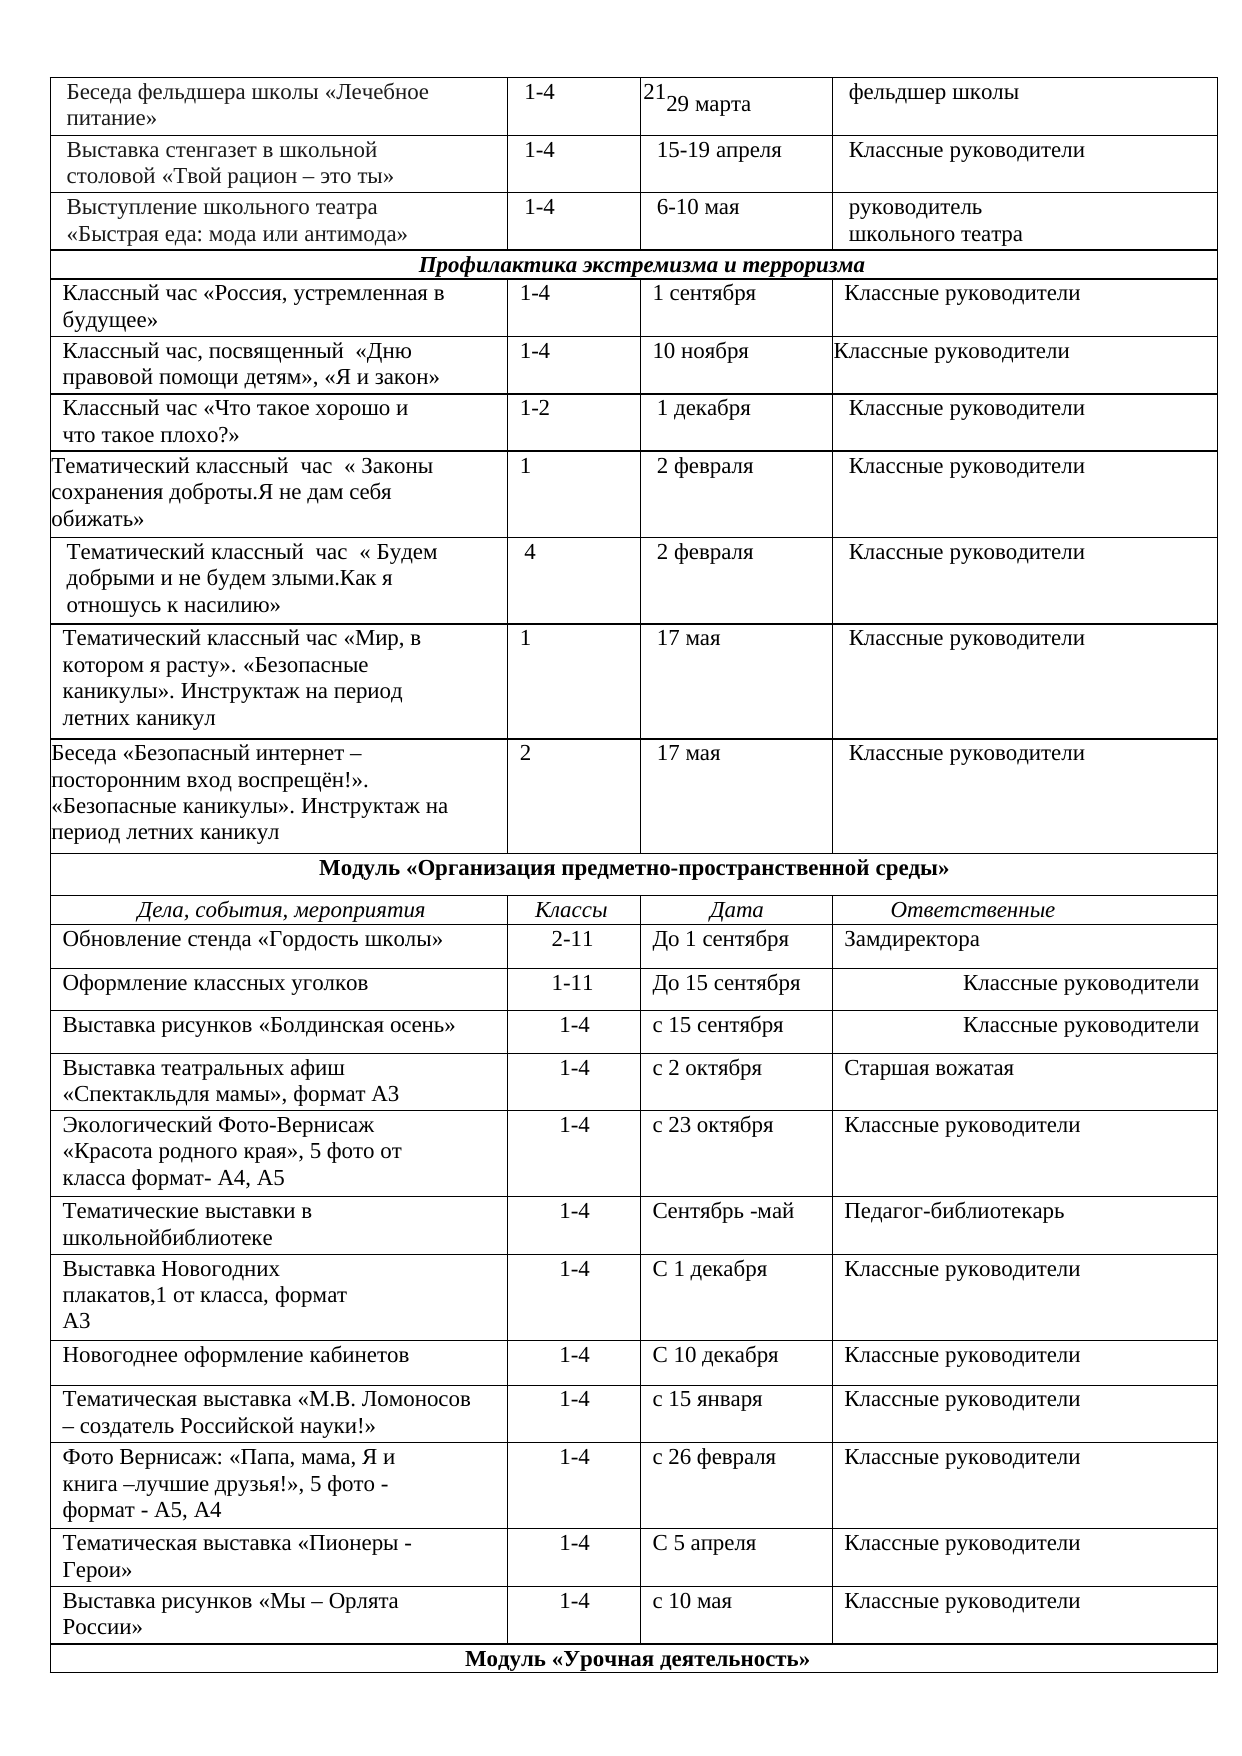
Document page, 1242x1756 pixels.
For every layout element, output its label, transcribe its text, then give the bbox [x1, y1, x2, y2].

table_cell Классные руководители [833, 1255, 1217, 1340]
table_cell 1-4 [508, 337, 640, 393]
table_cell 1 декабря [641, 395, 832, 450]
table_cell Классные руководители [833, 1341, 1217, 1384]
table_cell 1-4 [508, 136, 640, 192]
table_cell Тематические выставки в школьнойбиблиотеке [51, 1197, 507, 1254]
table_cell До 15 сентября [641, 969, 832, 1010]
table_cell Классные руководители [833, 1587, 1217, 1643]
table_cell Выставка Новогодних плакатов,1 от класса, формат А3 [51, 1255, 507, 1340]
table_cell Сентябрь -май [641, 1197, 832, 1254]
table_cell Классный час, посвященный «Дню правовой помощи детям», «Я и закон» [51, 337, 507, 393]
table_cell 4 [508, 538, 640, 623]
table_cell с 2 октября [641, 1054, 832, 1110]
table_cell 2 [508, 740, 640, 853]
table_cell Модуль «Организация предметно-пространственной среды» [51, 854, 1217, 895]
table_cell Дата [641, 896, 832, 924]
table_cell 1-4 [508, 1197, 640, 1254]
table_cell С 5 апреля [641, 1529, 832, 1586]
table_cell 1-11 [508, 969, 640, 1010]
table_cell Классные руководители [833, 1111, 1217, 1196]
table_cell Обновление стенда «Гордость школы» [51, 925, 507, 967]
table_cell Выступление школьного театра «Быстрая еда: мода или антимода» [51, 193, 507, 249]
table_cell 1-4 [508, 1011, 640, 1053]
table_cell Новогоднее оформление кабинетов [51, 1341, 507, 1384]
table_cell Классный час «Россия, устремленная в будущее» [51, 280, 507, 336]
table_cell Классный час «Что такое хорошо и что такое плохо?» [51, 395, 507, 450]
table_cell 2-11 [508, 925, 640, 967]
table_cell Классные руководители [833, 625, 1217, 738]
table_cell 1-4 [508, 1255, 640, 1340]
table_cell 17 мая [641, 625, 832, 738]
table_cell Тематическая выставка «Пионеры - Герои» [51, 1529, 507, 1586]
table_cell Классные руководители [833, 280, 1217, 336]
table_cell Классы [508, 896, 640, 924]
table_cell Классные руководители [833, 1011, 1217, 1053]
table_cell Классные руководители [833, 452, 1217, 536]
table_cell с 15 января [641, 1386, 832, 1442]
table_cell 1-4 [508, 1386, 640, 1442]
table_cell Классные руководители [833, 969, 1217, 1010]
table_cell Выставка стенгазет в школьной столовой «Твой рацион – это ты» [51, 136, 507, 192]
table_header 2129 марта [641, 78, 832, 134]
table_cell 1-4 [508, 280, 640, 336]
table_cell Тематический классный час « Законы сохранения доброты.Я не дам себя обижать» [51, 452, 507, 536]
table_cell с 10 мая [641, 1587, 832, 1643]
table_cell 1 [508, 625, 640, 738]
table_cell Классные руководители [833, 1386, 1217, 1442]
table_cell Классные руководители [833, 1529, 1217, 1586]
table_cell 1-4 [508, 1111, 640, 1196]
table_cell Классные руководители [833, 740, 1217, 853]
table_cell 1-4 [508, 1054, 640, 1110]
table_cell 1-4 [508, 1587, 640, 1643]
table_cell Тематический классный час «Мир, в котором я расту». «Безопасные каникулы». Инструктаж на период летних каникул [51, 625, 507, 738]
table_cell С 1 декабря [641, 1255, 832, 1340]
table_cell с 26 февраля [641, 1443, 832, 1528]
table_cell 17 мая [641, 740, 832, 853]
table_cell Фото Вернисаж: «Папа, мама, Я и книга –лучшие друзья!», 5 фото - формат - А5, А4 [51, 1443, 507, 1528]
table_cell Выставка рисунков «Мы – Орлята России» [51, 1587, 507, 1643]
table_cell Ответственные [833, 896, 1217, 924]
table_cell 2 февраля [641, 452, 832, 536]
table_cell Выставка театральных афиш «Спектакльдля мамы», формат А3 [51, 1054, 507, 1110]
table_cell 1-2 [508, 395, 640, 450]
table_cell Выставка рисунков «Болдинская осень» [51, 1011, 507, 1053]
table_cell 1-4 [508, 1341, 640, 1384]
table_cell Старшая вожатая [833, 1054, 1217, 1110]
table_cell руководитель школьного театра [833, 193, 1217, 249]
table_cell 1 [508, 452, 640, 536]
table_cell 2 февраля [641, 538, 832, 623]
table_cell Дела, события, мероприятия [51, 896, 507, 924]
table_cell Тематическая выставка «М.В. Ломоносов – создатель Российской науки!» [51, 1386, 507, 1442]
table_cell с 15 сентября [641, 1011, 832, 1053]
table_cell 10 ноября [641, 337, 832, 393]
table_header Беседа фельдшера школы «Лечебное питание» [51, 78, 507, 134]
table_cell Классные руководители [833, 1443, 1217, 1528]
table_cell 1-4 [508, 193, 640, 249]
table_header 1-4 [508, 78, 640, 134]
table_cell Профилактика экстремизма и терроризма [51, 251, 1217, 278]
table_cell До 1 сентября [641, 925, 832, 967]
table_cell Классные руководители [833, 395, 1217, 450]
table_cell Классные руководители [833, 337, 1217, 393]
table_cell Экологический Фото-Вернисаж «Красота родного края», 5 фото от класса формат- А4, А5 [51, 1111, 507, 1196]
table_cell Модуль «Урочная деятельность» [51, 1645, 1217, 1672]
table_cell 15-19 апреля [641, 136, 832, 192]
table_cell с 23 октября [641, 1111, 832, 1196]
table_cell Оформление классных уголков [51, 969, 507, 1010]
table_cell Педагог-библиотекарь [833, 1197, 1217, 1254]
table_cell Классные руководители [833, 538, 1217, 623]
table_cell Беседа «Безопасный интернет – посторонним вход воспрещён!». «Безопасные каникулы». Инструктаж на период летних каникул [51, 740, 507, 853]
table_cell 1-4 [508, 1443, 640, 1528]
table_header фельдшер школы [833, 78, 1217, 134]
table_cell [833, 136, 1217, 192]
table_cell С 10 декабря [641, 1341, 832, 1384]
table_cell 1-4 [508, 1529, 640, 1586]
table_cell Тематический классный час « Будем добрыми и не будем злыми.Как я отношусь к насилию» [51, 538, 507, 623]
table_cell 6-10 мая [641, 193, 832, 249]
table_cell 1 сентября [641, 280, 832, 336]
table_cell Замдиректора [833, 925, 1217, 967]
